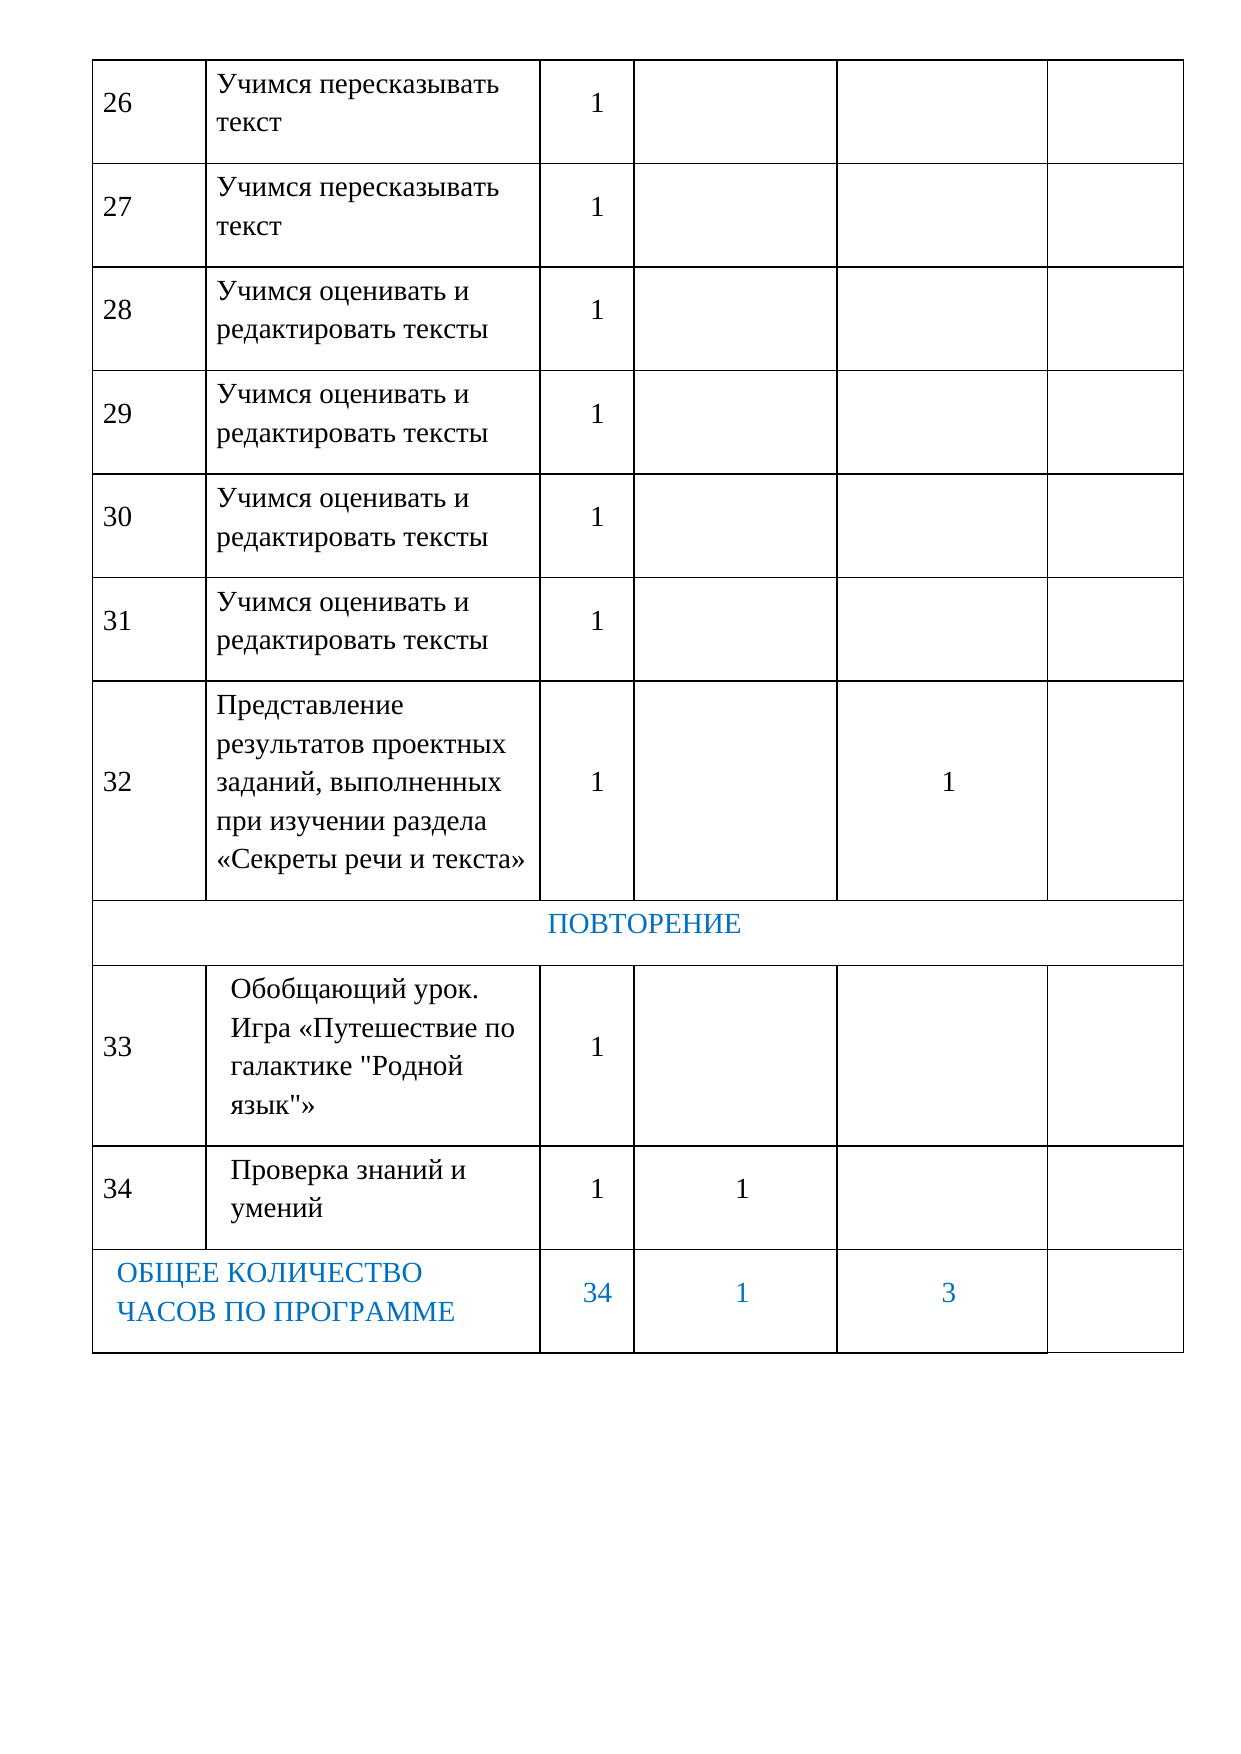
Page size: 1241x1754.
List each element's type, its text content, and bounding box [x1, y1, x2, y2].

table_cell [1048, 578, 1183, 680]
table_cell 1 [541, 966, 633, 1145]
table_cell 30 [93, 475, 205, 577]
table_cell 34 [93, 1147, 205, 1249]
table_cell 1 [541, 682, 633, 899]
table_cell 1 [541, 578, 633, 680]
table_cell 1 [635, 1147, 836, 1249]
table_cell Учимся оценивать и редактировать тексты [207, 371, 539, 473]
table_cell [1048, 164, 1183, 266]
table_cell 1 [635, 1250, 836, 1352]
table_cell [838, 268, 1047, 370]
table_cell 28 [93, 268, 205, 370]
table_cell ПОВТОРЕНИЕ [93, 901, 1183, 964]
table_cell Учимся оценивать и редактировать тексты [207, 268, 539, 370]
table_cell Обобщающий урок. Игра «Путешествие по галактике "Родной язык"» [207, 966, 539, 1145]
table_cell ОБЩЕЕ КОЛИЧЕСТВО ЧАСОВ ПО ПРОГРАММЕ [93, 1250, 539, 1352]
table_cell [838, 164, 1047, 266]
table_cell [635, 61, 836, 163]
table_cell Учимся оценивать и редактировать тексты [207, 475, 539, 577]
table_cell Учимся пересказывать текст [207, 61, 539, 163]
table_cell [635, 578, 836, 680]
table_cell [635, 475, 836, 577]
table_cell Учимся пересказывать текст [207, 164, 539, 266]
table_cell Учимся оценивать и редактировать тексты [207, 578, 539, 680]
table_cell 26 [93, 61, 205, 163]
table_cell 29 [93, 371, 205, 473]
table_cell [838, 61, 1047, 163]
table_cell 33 [93, 966, 205, 1145]
table_cell [838, 966, 1047, 1145]
table_cell [635, 966, 836, 1145]
table_cell [838, 371, 1047, 473]
table_cell [1048, 1147, 1183, 1249]
table_cell 32 [93, 682, 205, 899]
table_cell [1048, 268, 1183, 370]
table_cell [635, 682, 836, 899]
table_cell 34 [541, 1250, 633, 1352]
table_cell [1048, 475, 1183, 577]
table_cell [1048, 966, 1183, 1145]
table_cell [1048, 682, 1183, 899]
table_cell [1048, 1249, 1183, 1352]
table_cell 1 [541, 371, 633, 473]
table_cell [1048, 371, 1183, 473]
table_cell [635, 164, 836, 266]
table_cell 3 [838, 1250, 1047, 1352]
table_cell [635, 371, 836, 473]
table_cell [1048, 61, 1183, 163]
table_cell [838, 578, 1047, 680]
table_cell [838, 1147, 1047, 1249]
table_cell 31 [93, 578, 205, 680]
table_cell [635, 268, 836, 370]
table_cell 27 [93, 164, 205, 266]
table_cell 1 [541, 1147, 633, 1249]
table_cell 1 [541, 268, 633, 370]
table_cell 1 [838, 682, 1047, 899]
table_cell Проверка знаний и умений [207, 1147, 539, 1249]
table_cell 1 [541, 164, 633, 266]
table_cell 1 [541, 475, 633, 577]
table_cell 1 [541, 61, 633, 163]
table_cell [838, 475, 1047, 577]
table_cell Представление результатов проектных заданий, выполненных при изучении раздела «Секреты речи и текста» [207, 682, 539, 899]
